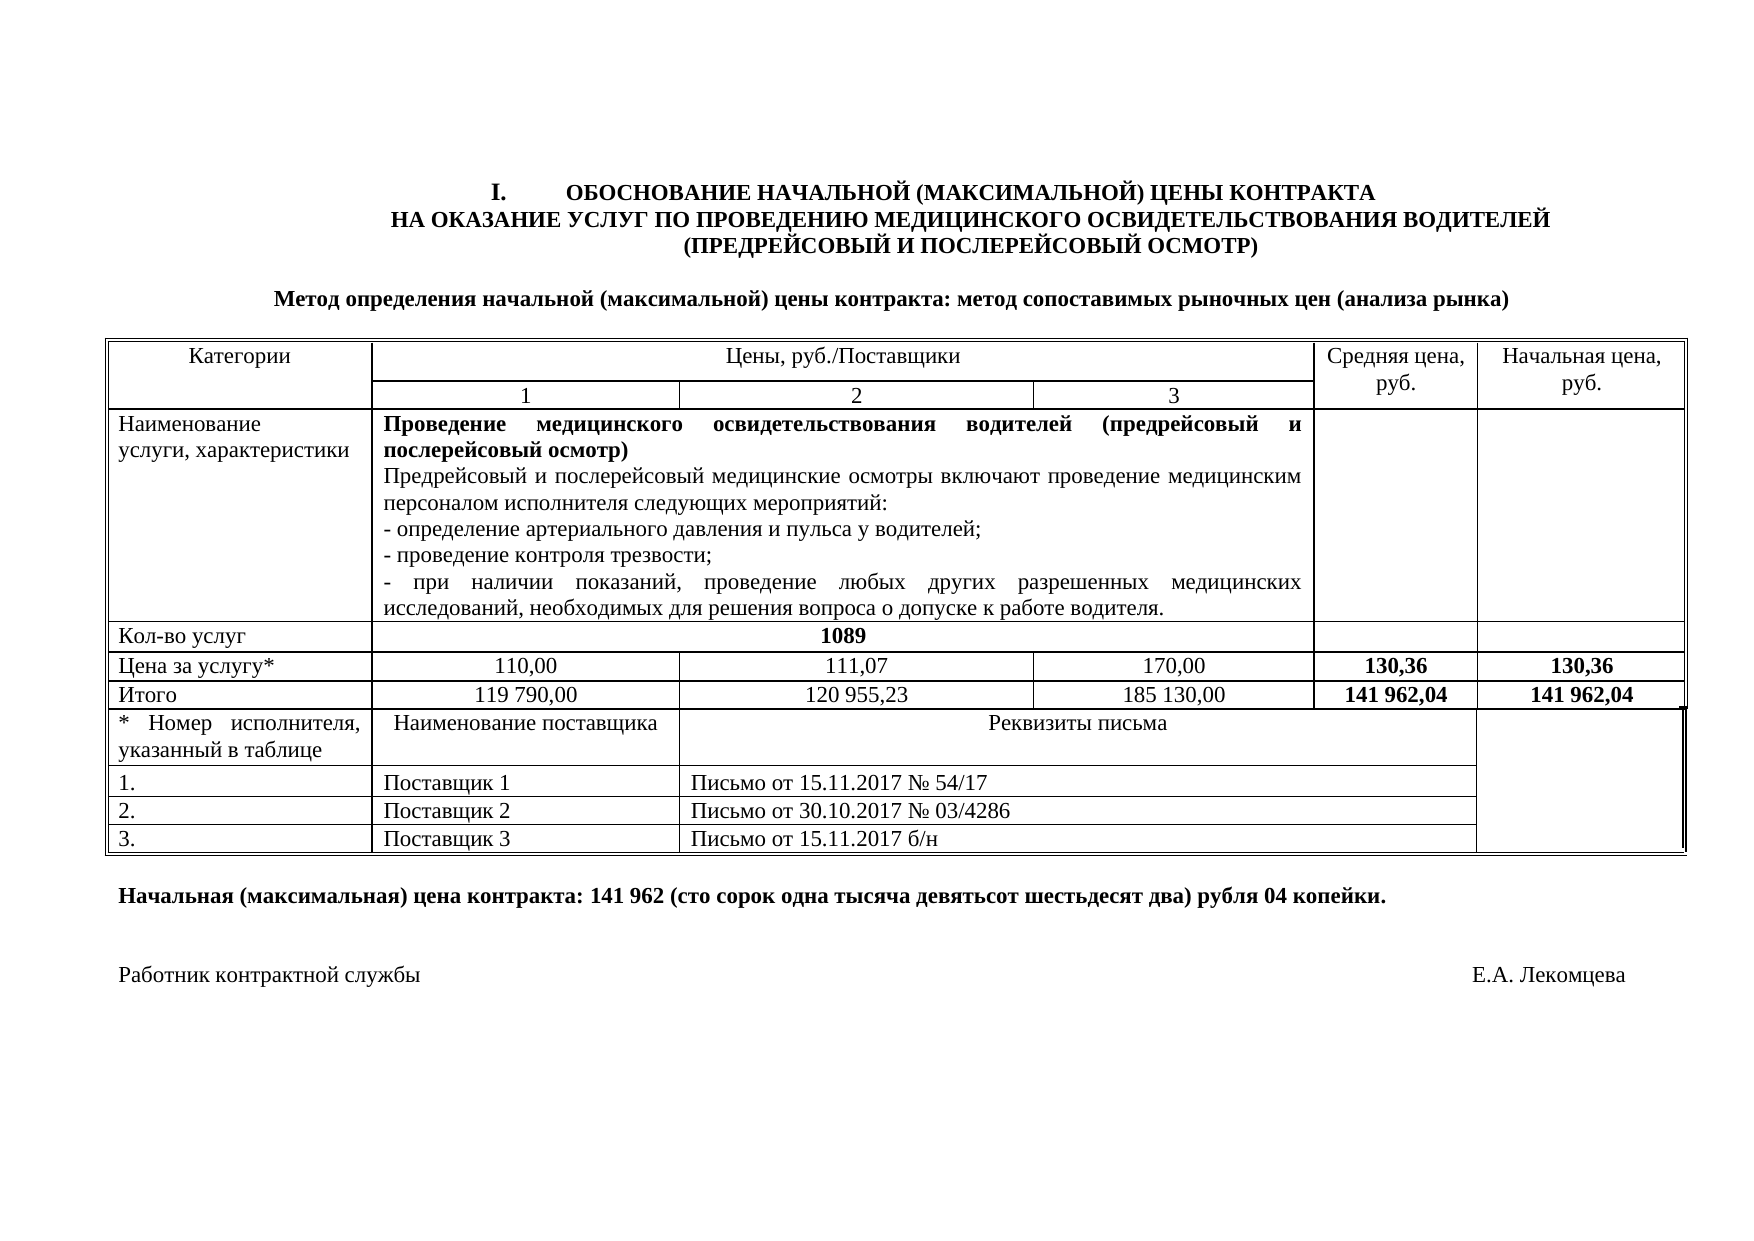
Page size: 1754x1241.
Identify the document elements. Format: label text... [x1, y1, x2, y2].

text Начальная (максимальная) цена контракта: 141 962 (сто сорок одна тысяча девятьсот шестьдесят два) рубля 04 копейки. [118, 882, 1636, 909]
table_cell 141 962,04 [1478, 682, 1684, 708]
table_cell Поставщик 2 [373, 797, 679, 823]
table_cell 3. [109, 825, 371, 851]
table_cell Кол-во услуг [109, 622, 371, 651]
table_cell Проведение медицинского освидетельствования водителей (предрейсовый и послерейсовый осмотр) Предрейсовый и послерейсовый медицинские осмотры включают проведение медицинским персоналом исполнителя следующих мероприятий: - определение артериального давления и пульса у водителей; - проведение контроля трезвости; - при наличии показаний, проведение любых других разрешенных медицинских исследований, необходимых для решения вопроса о допуске к работе водителя. [373, 410, 1313, 621]
table_cell Поставщик 3 [373, 825, 679, 851]
table_cell 110,00 [373, 653, 679, 680]
table_cell 3 [1034, 382, 1313, 408]
table_cell [1478, 410, 1684, 621]
table_cell Письмо от 15.11.2017 б/н [680, 825, 1476, 851]
table_cell Поставщик 1 [373, 766, 679, 796]
table_cell 1 [373, 382, 679, 408]
table_cell [1478, 622, 1684, 651]
table_cell 1. [109, 766, 371, 796]
table_header Категории [109, 342, 372, 408]
table_cell Письмо от 15.11.2017 № 54/17 [680, 766, 1476, 796]
table_cell 141 962,04 [1315, 682, 1477, 708]
table_header Цены, руб./Поставщики [373, 342, 1314, 380]
table_cell 120 955,23 [680, 682, 1033, 708]
table_cell Реквизиты письма [680, 710, 1476, 764]
table_cell 185 130,00 [1034, 682, 1313, 708]
table_cell [1315, 410, 1477, 621]
table_cell 2 [680, 382, 1033, 408]
table_cell Наименование услуги, характеристики [109, 410, 371, 621]
table_cell 1089 [373, 622, 1313, 651]
table_cell [1477, 710, 1684, 851]
table_header Начальная цена, руб. [1478, 342, 1684, 408]
table_cell 111,07 [680, 653, 1033, 680]
text Метод определения начальной (максимальной) цены контракта: метод сопоставимых рыночных цен (анализа рынка) [148, 285, 1636, 311]
table_cell Итого [109, 682, 371, 708]
table_cell 130,36 [1315, 653, 1477, 680]
table_cell Письмо от 30.10.2017 № 03/4286 [680, 797, 1476, 823]
table_cell 130,36 [1478, 653, 1684, 680]
table_header Средняя цена, руб. [1315, 342, 1477, 408]
text Работник контрактной службы Е.А. Лекомцева [118, 962, 1636, 988]
table_cell 119 790,00 [373, 682, 679, 708]
table_cell Наименование поставщика [373, 710, 679, 764]
list ОБОСНОВАНИЕ НАЧАЛЬНОЙ (МАКСИМАЛЬНОЙ) ЦЕНЫ КОНТРАКТА [231, 177, 1636, 206]
table_cell Цена за услугу* [109, 653, 371, 680]
table_cell 170,00 [1034, 653, 1313, 680]
table_cell * Номер исполнителя, указанный в таблице [109, 710, 371, 764]
table_cell [1315, 622, 1477, 651]
table_cell 2. [109, 797, 371, 823]
text НА ОКАЗАНИЕ УСЛУГ ПО ПРОВЕДЕНИЮ МЕДИЦИНСКОГО ОСВИДЕТЕЛЬСТВОВАНИЯ ВОДИТЕЛЕЙ (ПРЕДРЕЙСОВЫЙ И ПОСЛЕРЕЙСОВЫЙ ОСМОТР) [306, 206, 1636, 259]
